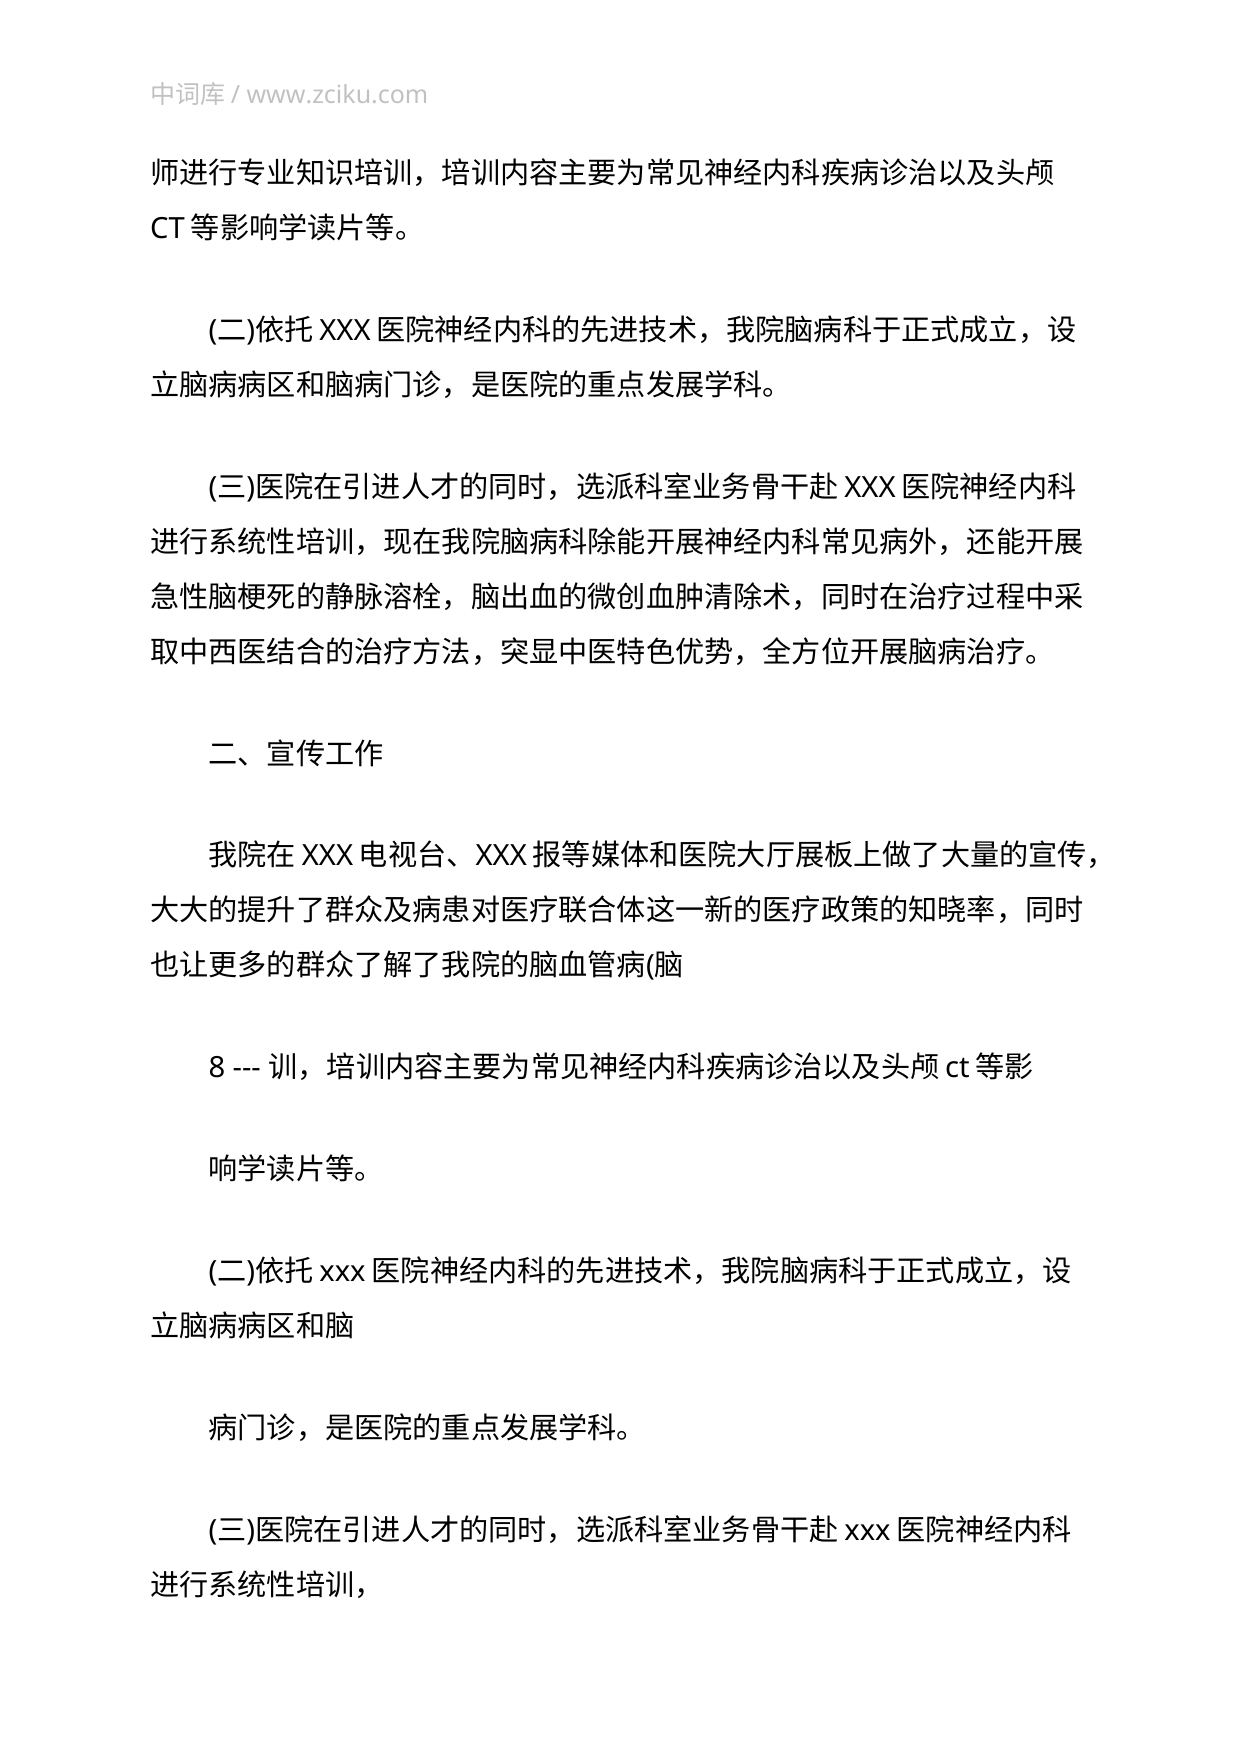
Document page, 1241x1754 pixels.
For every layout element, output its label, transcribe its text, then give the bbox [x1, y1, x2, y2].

text 我院在XXX电视台、XXX报等媒体和医院大厅展板上做了大量的宣传，大大的提升了群众及病患对医疗联合体这一新的医疗政策的知晓率，同时也让更多的群众了解了我院的脑血管病(脑 [150, 832, 1090, 984]
text 响学读片等。 [150, 1146, 1090, 1188]
text (三)医院在引进人才的同时，选派科室业务骨干赴XXX医院神经内科进行系统性培训，现在我院脑病科除能开展神经内科常见病外，还能开展急性脑梗死的静脉溶栓，脑出血的微创血肿清除术，同时在治疗过程中采取中西医结合的治疗方法，突显中医特色优势，全方位开展脑病治疗。 [150, 464, 1090, 671]
text (二)依托XXX医院神经内科的先进技术，我院脑病科于正式成立，设立脑病病区和脑病门诊，是医院的重点发展学科。 [150, 307, 1090, 404]
text (三)医院在引进人才的同时，选派科室业务骨干赴xxx医院神经内科进行系统性培训， [150, 1506, 1090, 1603]
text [150, 150, 1090, 247]
text 病门诊，是医院的重点发展学科。 [150, 1404, 1090, 1447]
text (二)依托xxx医院神经内科的先进技术，我院脑病科于正式成立，设立脑病病区和脑 [150, 1248, 1090, 1345]
text 二、宣传工作 [150, 730, 1090, 772]
text 8 --- 训，培训内容主要为常见神经内科疾病诊治以及头颅ct等影 [150, 1044, 1090, 1086]
